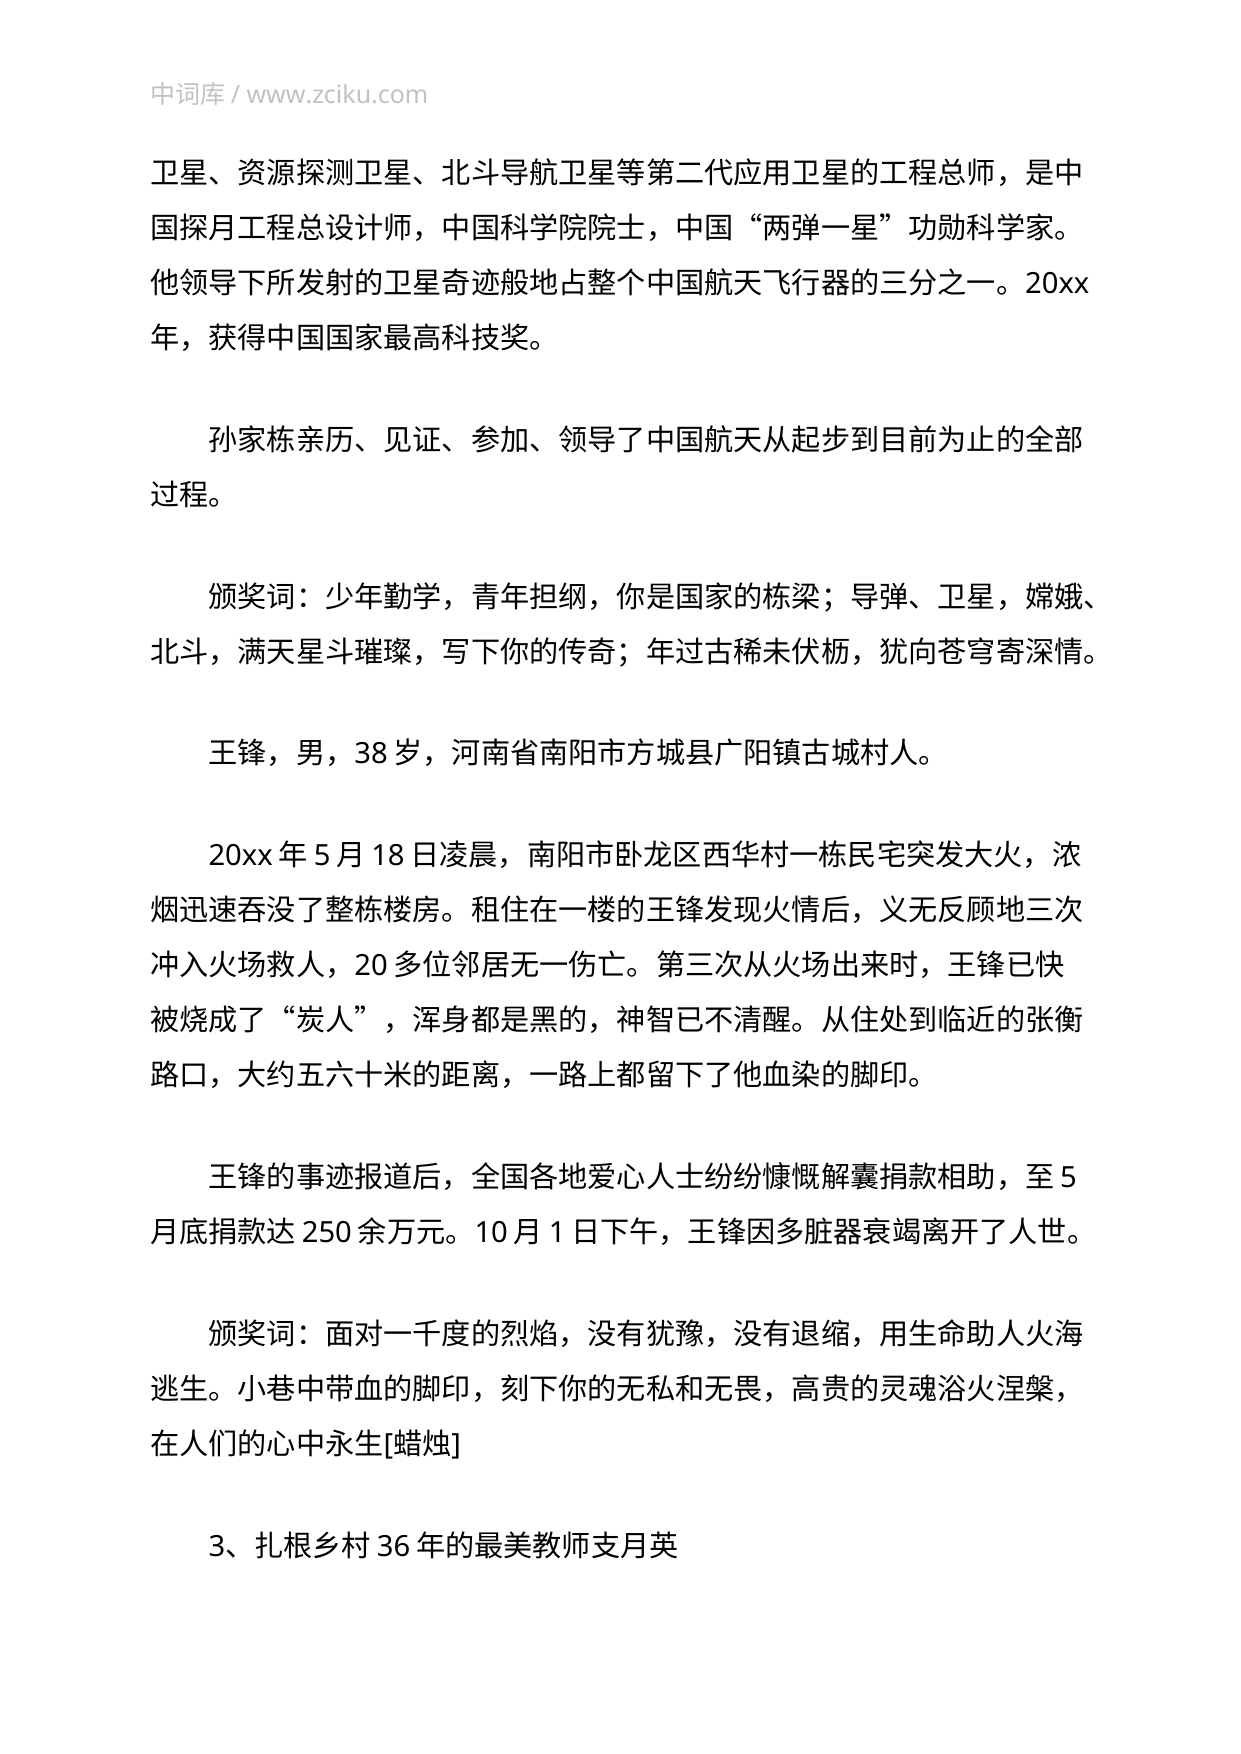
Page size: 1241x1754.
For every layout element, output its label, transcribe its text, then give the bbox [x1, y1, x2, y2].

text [150, 150, 1090, 357]
text 颁奖词：少年勤学，青年担纲，你是国家的栋梁；导弹、卫星，嫦娥、北斗，满天星斗璀璨，写下你的传奇；年过古稀未伏枥，犹向苍穹寄深情。 [150, 573, 1090, 670]
text 孙家栋亲历、见证、参加、领导了中国航天从起步到目前为止的全部过程。 [150, 417, 1090, 514]
text 王锋，男，38岁，河南省南阳市方城县广阳镇古城村人。 [150, 730, 1090, 772]
text 王锋的事迹报道后，全国各地爱心人士纷纷慷慨解囊捐款相助，至5月底捐款达250余万元。10月1日下午，王锋因多脏器衰竭离开了人世。 [150, 1153, 1090, 1251]
text 颁奖词：面对一千度的烈焰，没有犹豫，没有退缩，用生命助人火海逃生。小巷中带血的脚印，刻下你的无私和无畏，高贵的灵魂浴火涅槃，在人们的心中永生[蜡烛] [150, 1310, 1090, 1463]
text 20xx年5月18日凌晨，南阳市卧龙区西华村一栋民宅突发大火，浓烟迅速吞没了整栋楼房。租住在一楼的王锋发现火情后，义无反顾地三次冲入火场救人，20多位邻居无一伤亡。第三次从火场出来时，王锋已快被烧成了“炭人”，浑身都是黑的，神智已不清醒。从住处到临近的张衡路口，大约五六十米的距离，一路上都留下了他血染的脚印。 [150, 832, 1090, 1094]
text 3、扎根乡村36年的最美教师支月英 [150, 1522, 1090, 1564]
